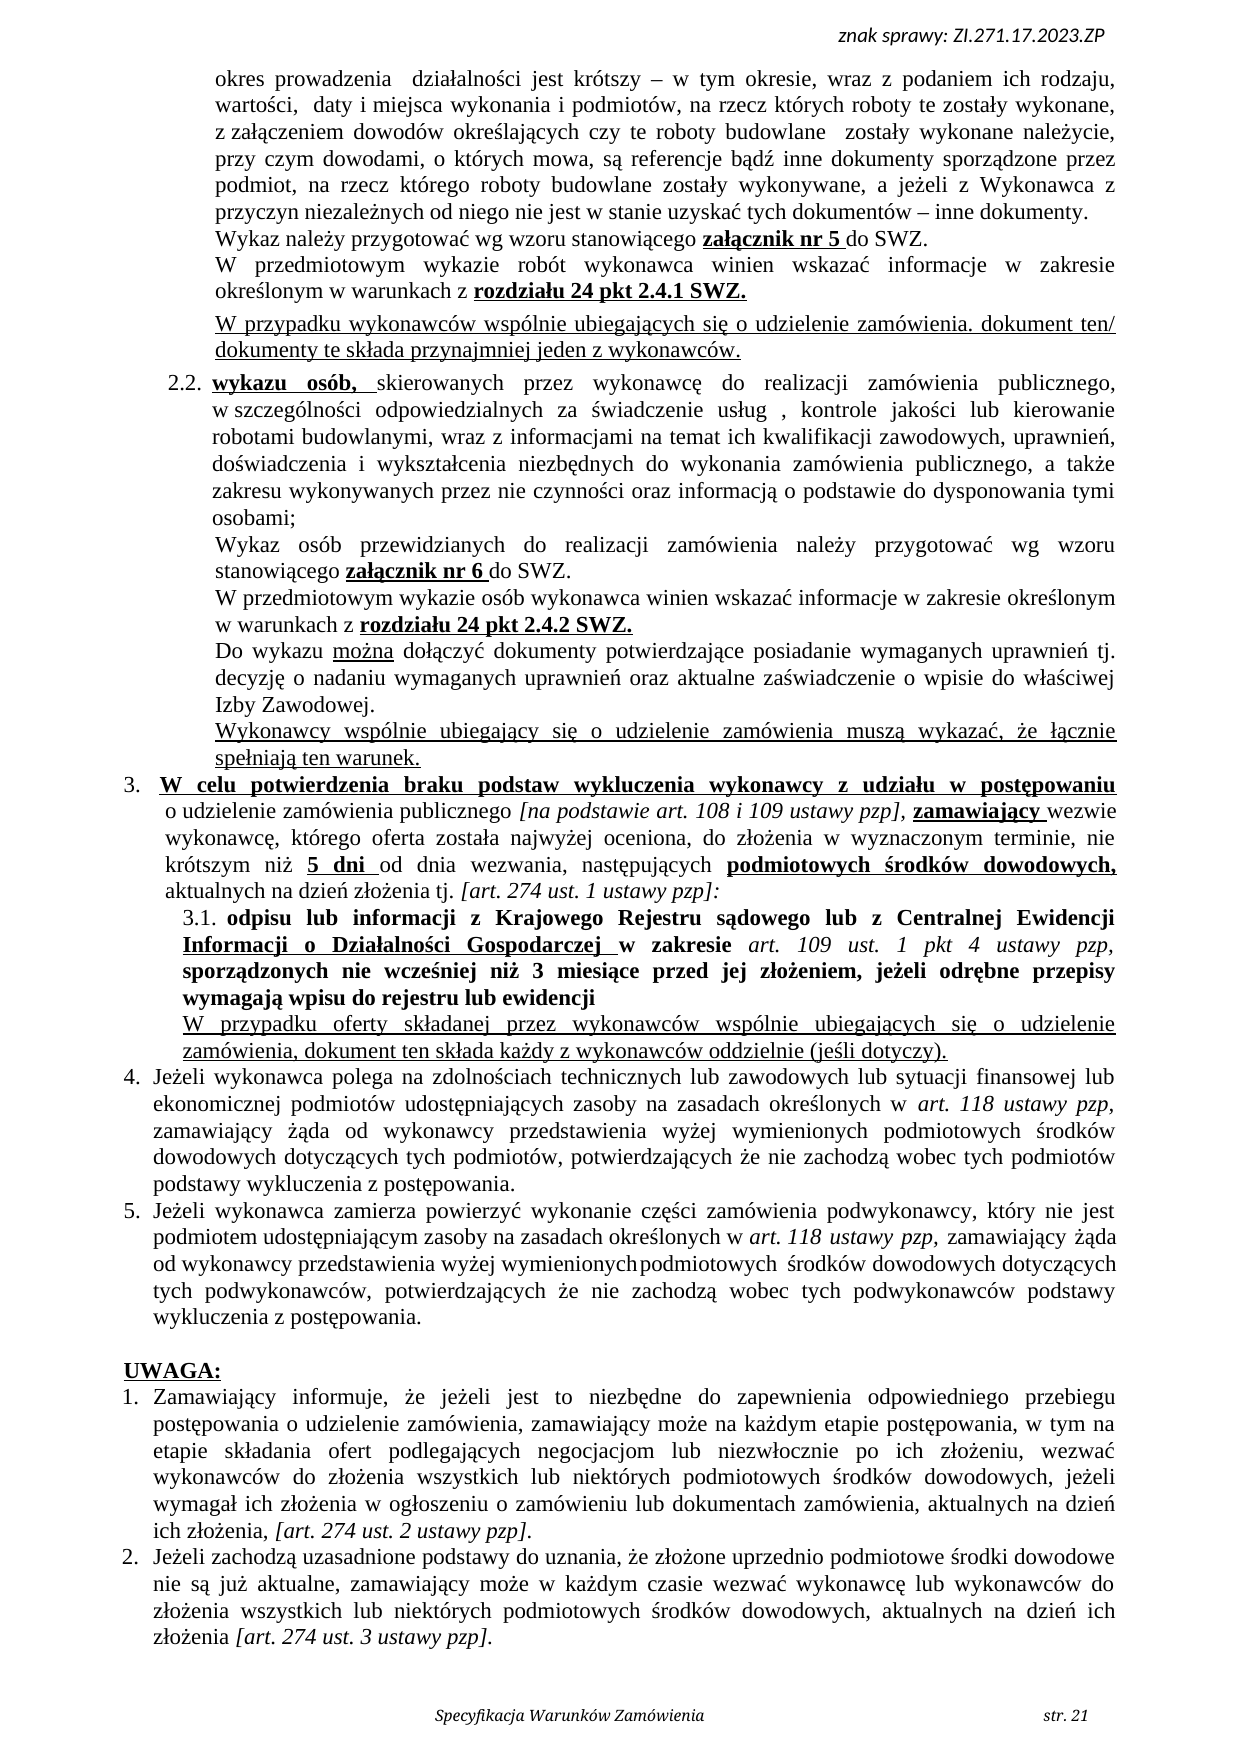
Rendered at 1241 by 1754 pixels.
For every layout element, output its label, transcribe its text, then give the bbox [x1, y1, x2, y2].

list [173, 65, 1117, 225]
text UWAGA: [123, 1357, 1117, 1383]
text W przedmiotowym wykazie robót wykonawca winien wskazać informacje w zakresie określonym w warunkach z rozdziału 24 pkt 2.4.1 SWZ. [215, 251, 1117, 304]
text Wykonawcy wspólnie ubiegający się o udzielenie zamówienia muszą wykazać, że łącznie spełniają ten warunek. [215, 742, 1117, 771]
list Zamawiający informuje, że jeżeli jest to niezbędne do zapewnienia odpowiedniego przebiegu postępowania o udzielenie zamówienia, zamawiający może na każdym etapie postępowania, w tym na etapie składania ofert podlegających negocjacjom lub niezwłocznie po ich złożeniu, wezwać wykonawców do złożenia wszystkich lub niektórych podmiotowych środków dowodowych, jeżeli wymagał ich złożenia w ogłoszeniu o zamówieniu lub dokumentach zamówienia, aktualnych na dzień ich złożenia, [art. 274 ust. 2 ustawy pzp]. [122, 1383, 1117, 1543]
text Wykaz należy przygotować wg wzoru stanowiącego załącznik nr 5 do SWZ. [215, 225, 1117, 251]
text Wykonawcy wspólnie ubiegający się o udzielenie zamówienia muszą wykazać, że łącznie spełniają ten warunek. [215, 718, 1117, 740]
text Wykaz osób przewidzianych do realizacji zamówienia należy przygotować wg wzoru stanowiącego załącznik nr 6 do SWZ. [215, 531, 1117, 584]
list W celu potwierdzenia braku podstaw wykluczenia wykonawcy z udziału w postępowaniu o udzielenie zamówienia publicznego [na podstawie art. 108 i 109 ustawy pzp], zamawiający wezwie wykonawcę, którego oferta została najwyżej oceniona, do złożenia w wyznaczonym terminie, nie krótszym niż 5 dni od dnia wezwania, następujących podmiotowych środków dowodowych, aktualnych na dzień złożenia tj. [art. 274 ust. 1 ustawy pzp]: [123, 771, 1117, 904]
text W przypadku wykonawców wspólnie ubiegających się o udzielenie zamówienia. dokument ten/ dokumenty te składa przynajmniej jeden z wykonawców. [215, 310, 1117, 363]
list odpisu lub informacji z Krajowego Rejestru sądowego lub z Centralnej Ewidencji Informacji o Działalności Gospodarczej w zakresie art. 109 ust. 1 pkt 4 ustawy pzp, sporządzonych nie wcześniej niż 3 miesiące przed jej złożeniem, jeżeli odrębne przepisy wymagają wpisu do rejestru lub ewidencji [182, 904, 1117, 1011]
list Jeżeli wykonawca polega na zdolnościach technicznych lub zawodowych lub sytuacji finansowej lub ekonomicznej podmiotów udostępniających zasoby na zasadach określonych w art. 118 ustawy pzp, zamawiający żąda od wykonawcy przedstawienia wyżej wymienionych podmiotowych środków dowodowych dotyczących tych podmiotów, potwierdzających że nie zachodzą wobec tych podmiotów podstawy wykluczenia z postępowania. [123, 1063, 1117, 1197]
text W przypadku oferty składanej przez wykonawców wspólnie ubiegających się o udzielenie zamówienia, dokument ten składa każdy z wykonawców oddzielnie (jeśli dotyczy). [182, 1011, 1117, 1063]
list Jeżeli zachodzą uzasadnione podstawy do uznania, że złożone uprzednio podmiotowe środki dowodowe nie są już aktualne, zamawiający może w każdym czasie wezwać wykonawcę lub wykonawców do złożenia wszystkich lub niektórych podmiotowych środków dowodowych, aktualnych na dzień ich złożenia [art. 274 ust. 3 ustawy pzp]. [122, 1543, 1117, 1650]
list wykazu osób, skierowanych przez wykonawcę do realizacji zamówienia publicznego, w szczególności odpowiedzialnych za świadczenie usług , kontrole jakości lub kierowanie robotami budowlanymi, wraz z informacjami na temat ich kwalifikacji zawodowych, uprawnień, doświadczenia i wykształcenia niezbędnych do wykonania zamówienia publicznego, a także zakresu wykonywanych przez nie czynności oraz informacją o podstawie do dysponowania tymi osobami; [168, 369, 1117, 531]
list Jeżeli wykonawca zamierza powierzyć wykonanie części zamówienia podwykonawcy, który nie jest podmiotem udostępniającym zasoby na zasadach określonych w art. 118 ustawy pzp, zamawiający żąda od wykonawcy przedstawienia wyżej wymienionych podmiotowych środków dowodowych dotyczących tych podwykonawców, potwierdzających że nie zachodzą wobec tych podwykonawców podstawy wykluczenia z postępowania. [123, 1197, 1117, 1330]
text W przedmiotowym wykazie osób wykonawca winien wskazać informacje w zakresie określonym w warunkach z rozdziału 24 pkt 2.4.2 SWZ. [215, 584, 1117, 638]
text Do wykazu można dołączyć dokumenty potwierdzające posiadanie wymaganych uprawnień tj. decyzję o nadaniu wymaganych uprawnień oraz aktualne zaświadczenie o wpisie do właściwej Izby Zawodowej. [215, 638, 1117, 718]
